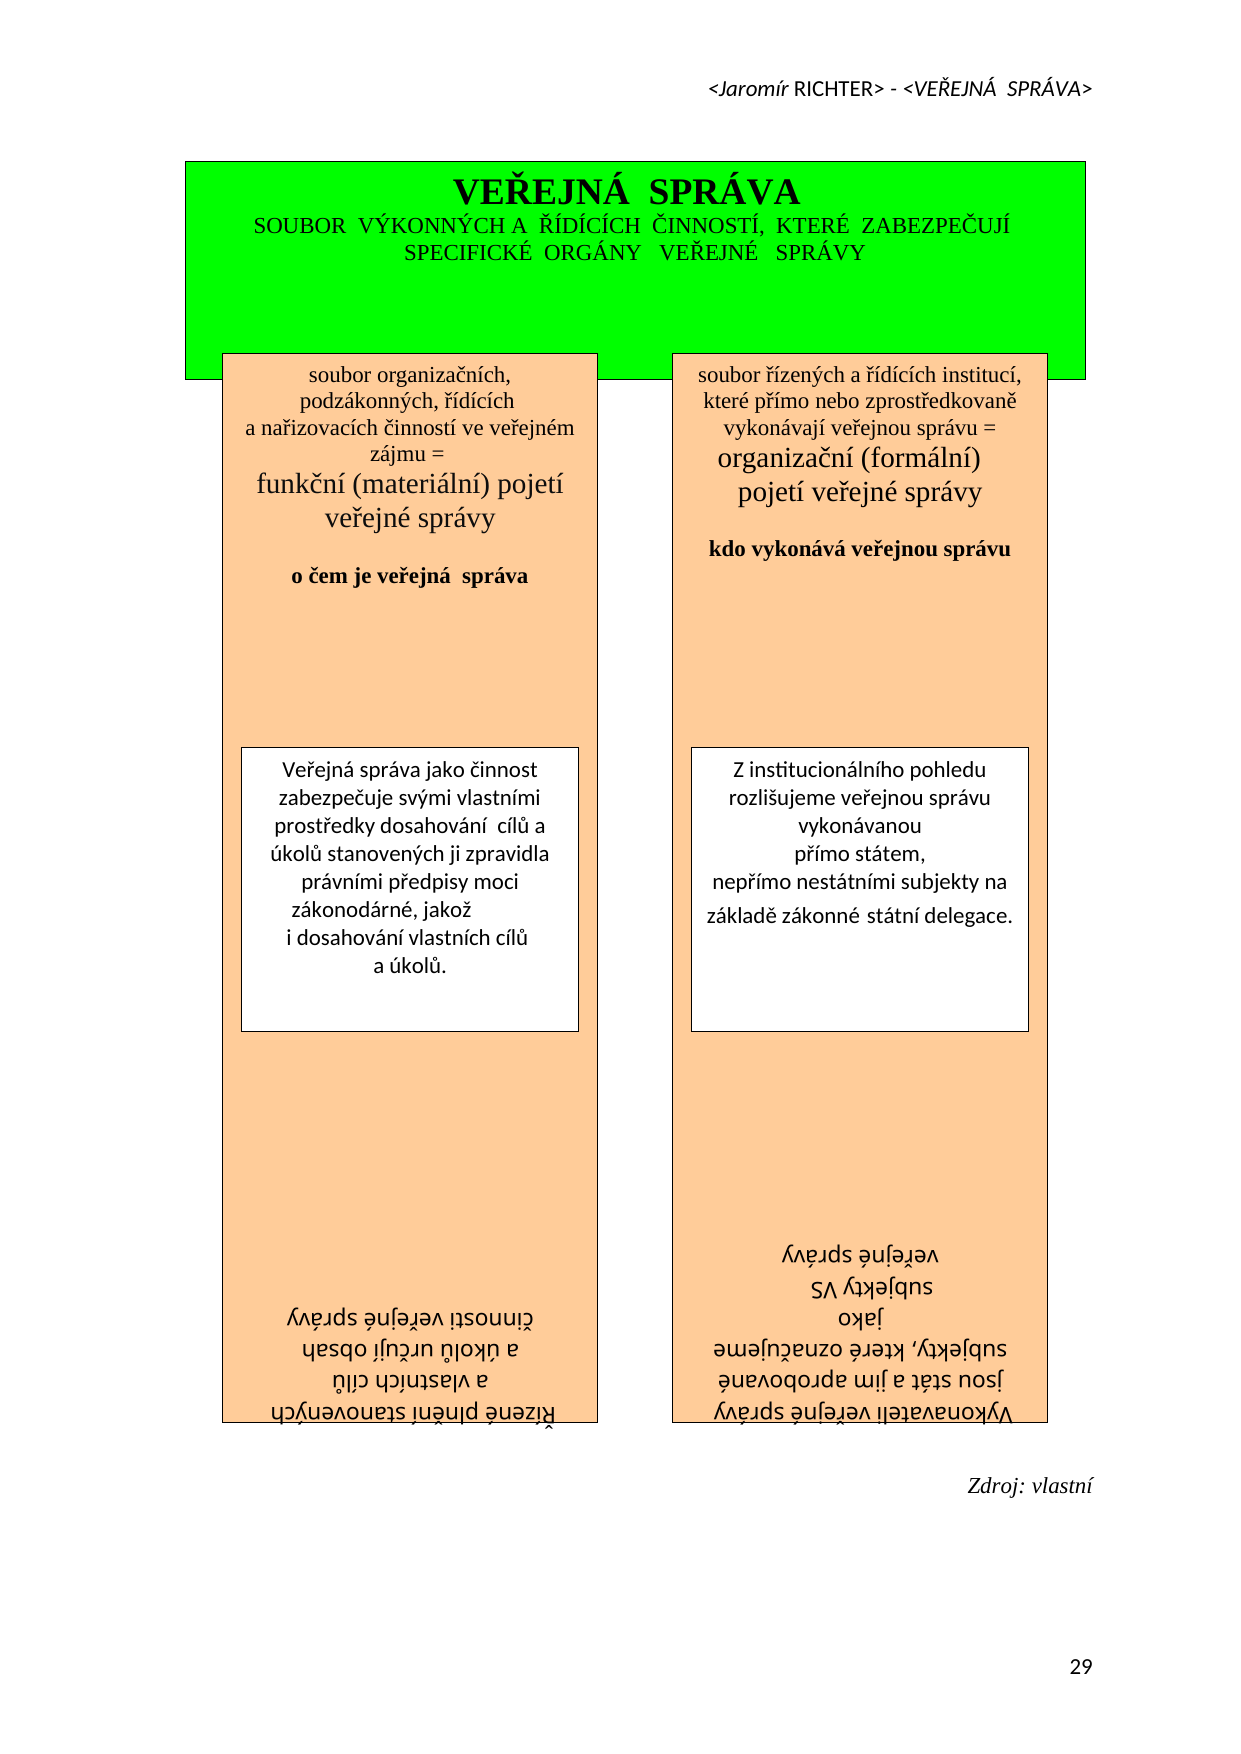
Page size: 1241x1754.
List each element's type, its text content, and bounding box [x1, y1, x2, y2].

text Zdroj: vlastní [148, 1472, 1093, 1498]
